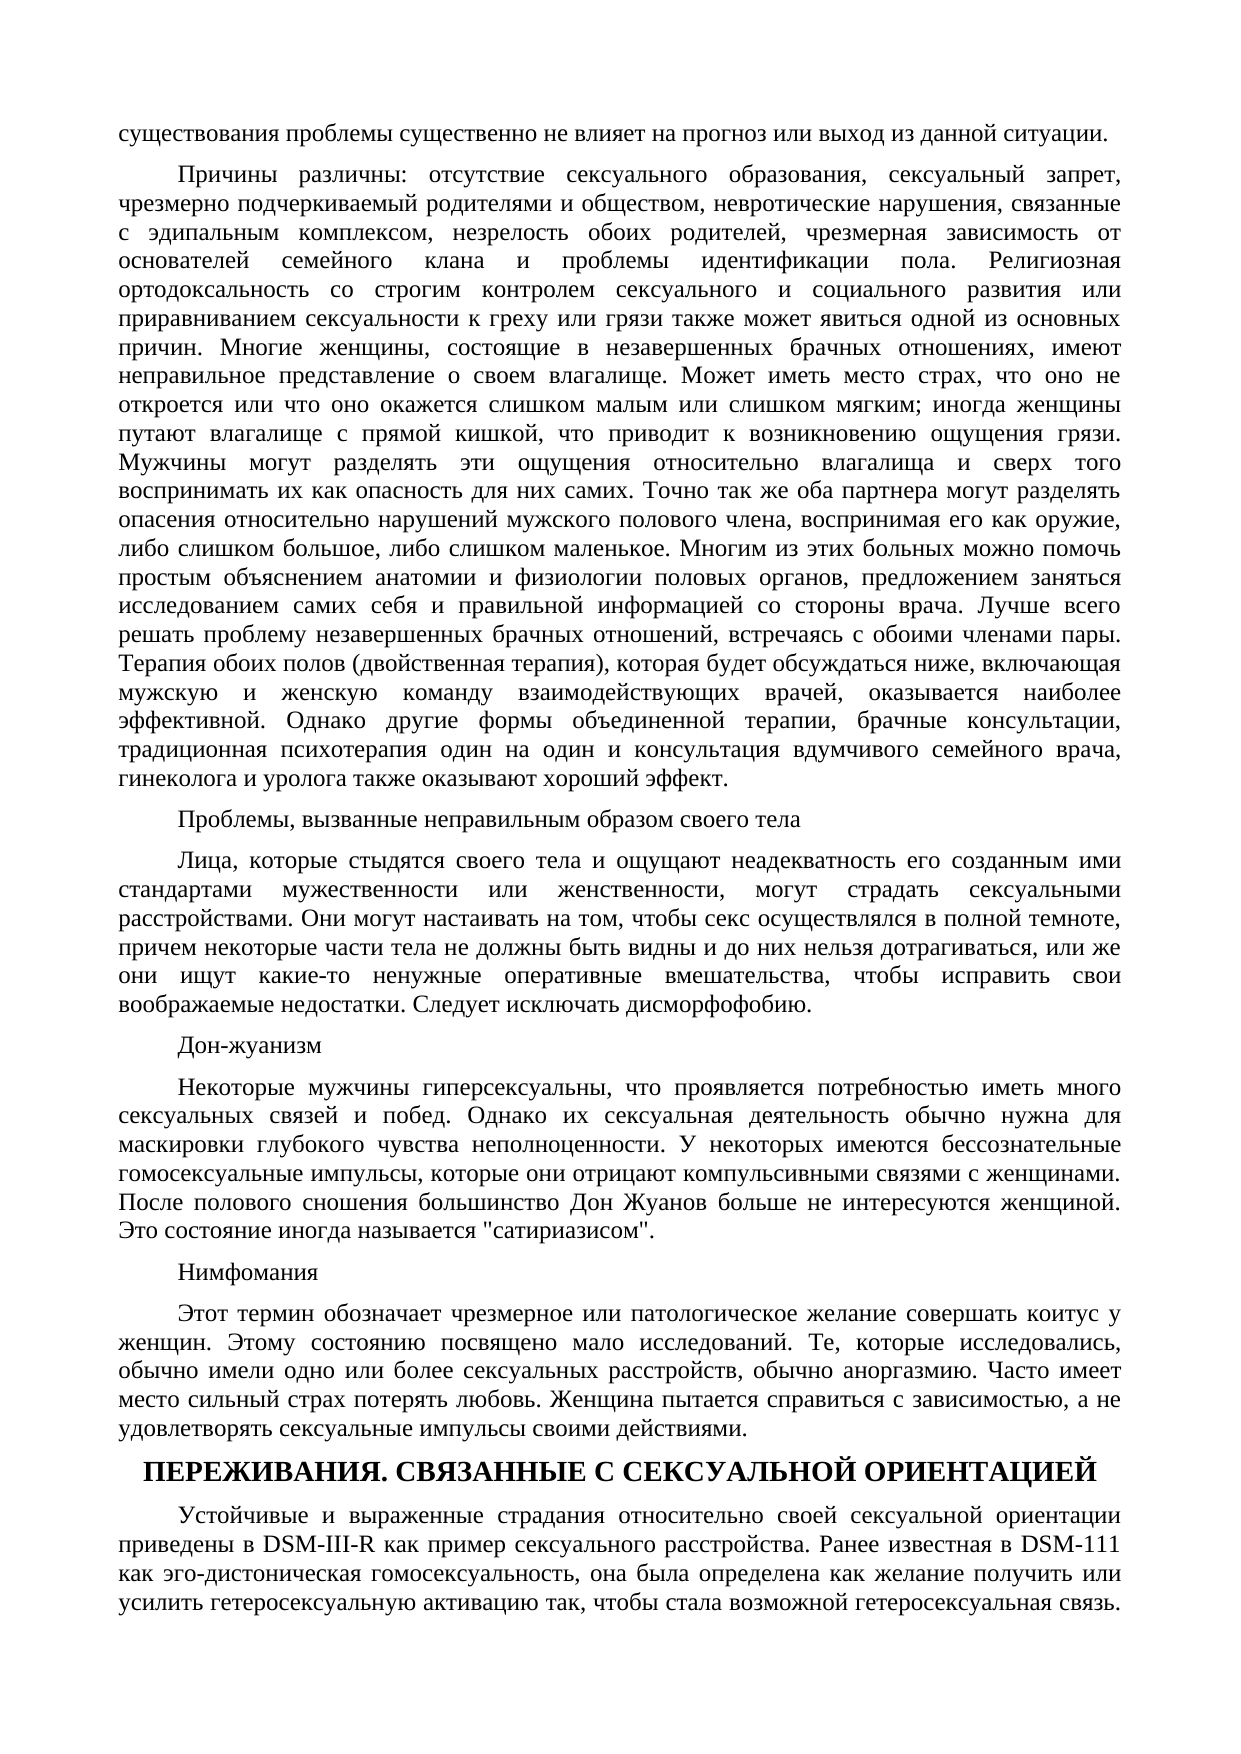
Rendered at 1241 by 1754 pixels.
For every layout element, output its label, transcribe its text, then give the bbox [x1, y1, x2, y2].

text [118, 118, 1122, 147]
text Причины различны: отсутствие сексуального образования, сексуальный запрет, чрезмерно подчеркиваемый родителями и обществом, невротические нарушения, связанные с эдипальным комплексом, незрелость обоих родителей, чрезмерная зависимость от основателей семейного клана и проблемы идентификации пола. Религиозная ортодоксальность со строгим контролем сексуального и социального развития или приравниванием сексуальности к греху или грязи также может явиться одной из основных причин. Многие женщины, состоящие в незавершенных брачных отношениях, имеют неправильное представление о своем влагалище. Может иметь место страх, что оно не откроется или что оно окажется слишком малым или слишком мягким; иногда женщины путают влагалище с прямой кишкой, что приводит к возникновению ощущения грязи. Мужчины могут разделять эти ощущения относительно влагалища и сверх того воспринимать их как опасность для них самих. Точно так же оба партнера могут разделять опасения относительно нарушений мужского полового члена, воспринимая его как оружие, либо слишком большое, либо слишком маленькое. Многим из этих больных можно помочь простым объяснением анатомии и физиологии половых органов, предложением заняться исследованием самих себя и правильной информацией со стороны врача. Лучше всего решать проблему незавершенных брачных отношений, встречаясь с обоими членами пары. Терапия обоих полов (двойственная терапия), которая будет обсуждаться ниже, включающая мужскую и женскую команду взаимодействующих врачей, оказывается наиболее эффективной. Однако другие формы объединенной терапии, брачные консультации, традиционная психотерапия один на один и консультация вдумчивого семейного врача, гинеколога и уролога также оказывают хороший эффект. [118, 159, 1122, 792]
text Проблемы, вызванные неправильным образом своего тела [118, 804, 1122, 833]
text Дон-жуанизм [118, 1031, 1122, 1059]
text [118, 1500, 1122, 1615]
text Некоторые мужчины гиперсексуальны, что проявляется потребностью иметь много сексуальных связей и побед. Однако их сексуальная деятельность обычно нужна для маскировки глубокого чувства неполноценности. У некоторых имеются бессознательные гомосексуальные импульсы, которые они отрицают компульсивными связями с женщинами. После полового сношения большинство Дон Жуанов больше не интересуются женщиной. Это состояние иногда называется "сатириазисом". [118, 1072, 1122, 1244]
text Этот термин обозначает чрезмерное или патологическое желание совершать коитус у женщин. Этому состоянию посвящено мало исследований. Те, которые исследовались, обычно имели одно или более сексуальных расстройств, обычно аноргазмию. Часто имеет место сильный страх потерять любовь. Женщина пытается справиться с зависимостью, а не удовлетворять сексуальные импульсы своими действиями. [118, 1298, 1122, 1442]
text ПЕРЕЖИВАНИЯ. СВЯЗАННЫЕ С СЕКСУАЛЬНОЙ ОРИЕНТАЦИЕЙ [118, 1454, 1122, 1488]
text Нимфомания [118, 1257, 1122, 1286]
text Лица, которые стыдятся своего тела и ощущают неадекватность его созданным ими стандартами мужественности или женственности, могут страдать сексуальными расстройствами. Они могут настаивать на том, чтобы секс осуществлялся в полной темноте, причем некоторые части тела не должны быть видны и до них нельзя дотрагиваться, или же они ищут какие-то ненужные оперативные вмешательства, чтобы исправить свои воображаемые недостатки. Следует исключать дисморфофобию. [118, 846, 1122, 1018]
